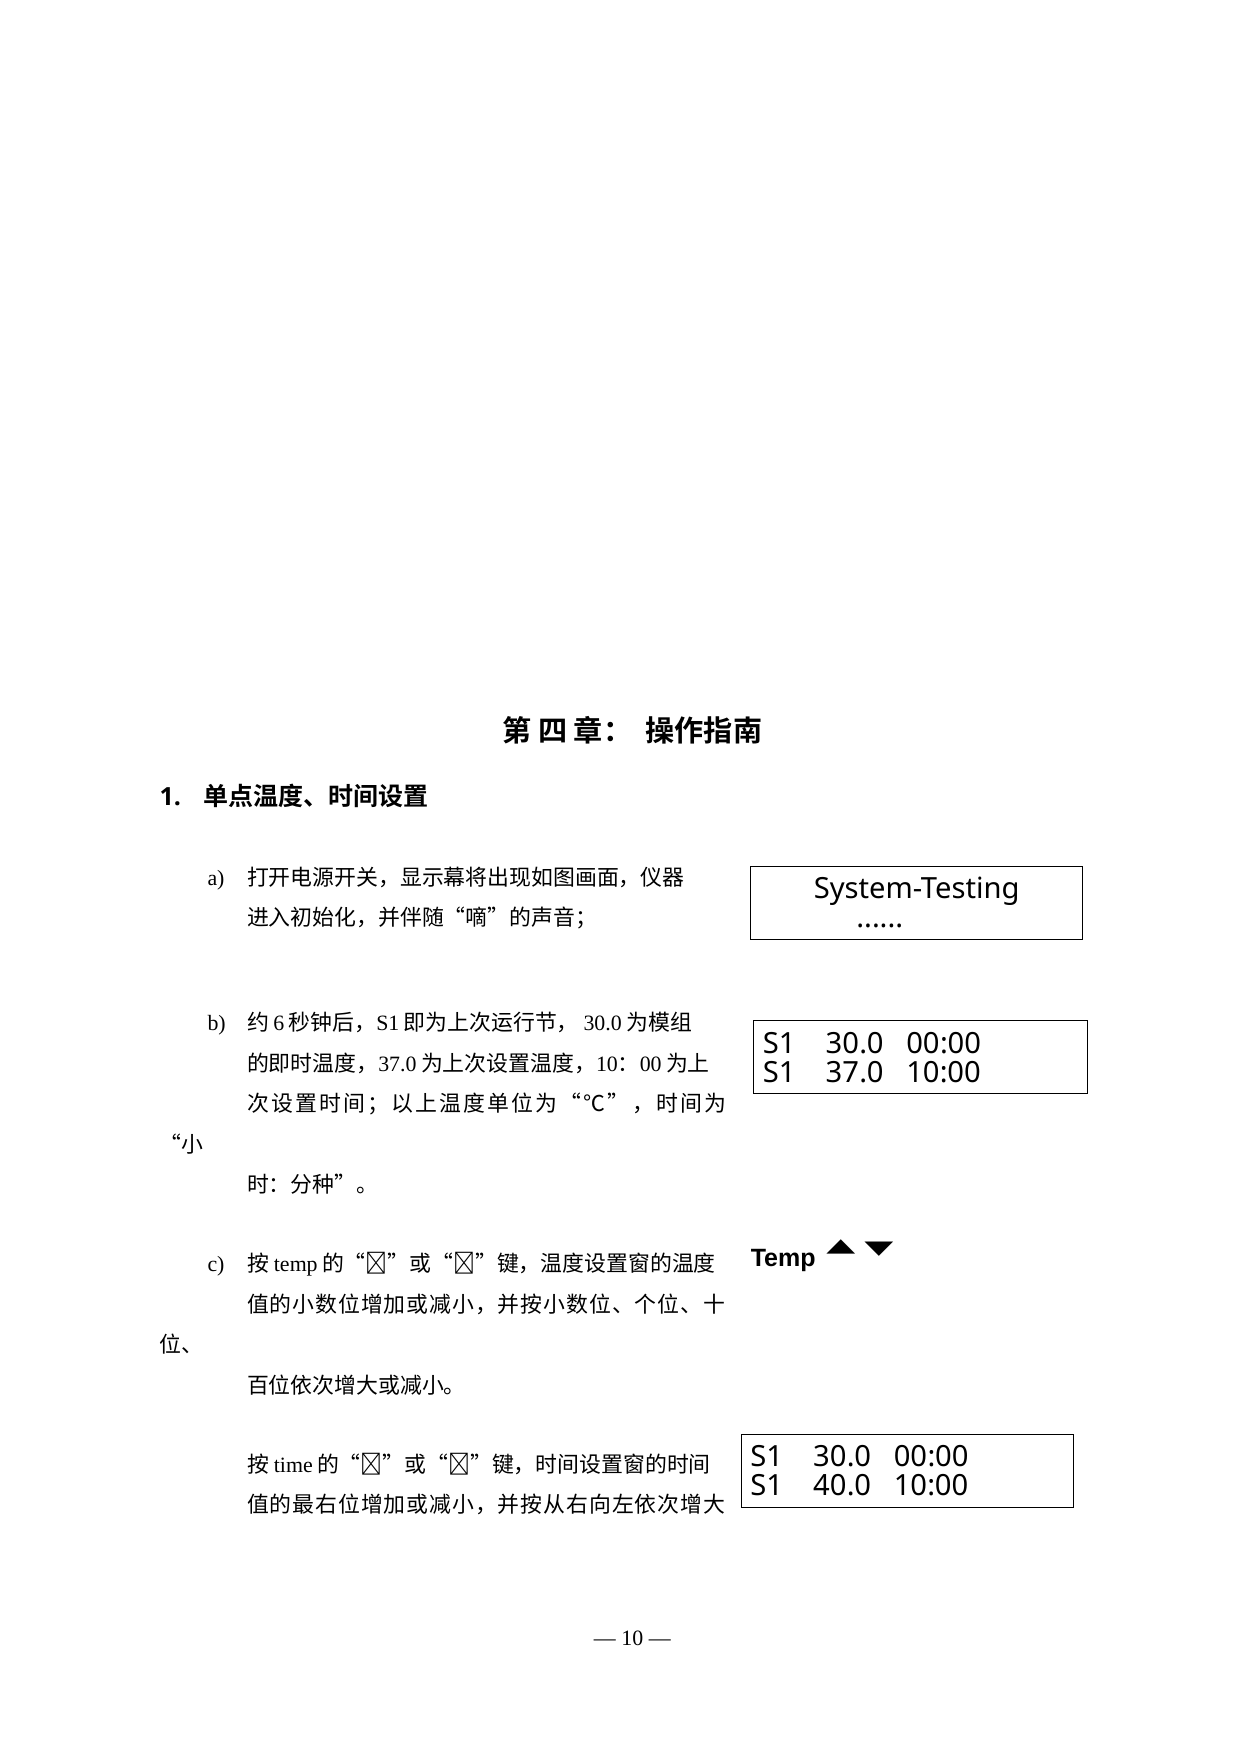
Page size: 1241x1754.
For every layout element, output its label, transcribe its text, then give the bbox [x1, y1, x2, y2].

text 次设置时间；以上温度单位为“℃”，时间为“小 [159, 1086, 726, 1159]
text 百位依次增大或减小。 [159, 1367, 726, 1400]
text 进入初始化，并伴随“嘀”的声音； [159, 899, 726, 932]
text 时：分种”。 [159, 1167, 726, 1199]
list 按 temp的“”或“”键，温度设置窗的温度 [159, 1246, 726, 1278]
title 第 四 章： 操作指南 [159, 697, 1105, 762]
text 按 time的“”或“”键，时间设置窗的时间 [159, 1447, 726, 1479]
text 的即时温度，37.0为上次设置温度，10：00为上 [159, 1045, 726, 1078]
title 单点温度、时间设置 [159, 762, 1105, 827]
text 值的小数位增加或减小，并按小数位、个位、十位、 [159, 1286, 726, 1359]
list 约6秒钟后，S1即为上次运行节， 30.0为模组 [159, 1005, 726, 1037]
list 打开电源开关，显示幕将出现如图画面，仪器 [159, 859, 726, 892]
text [159, 1487, 726, 1519]
